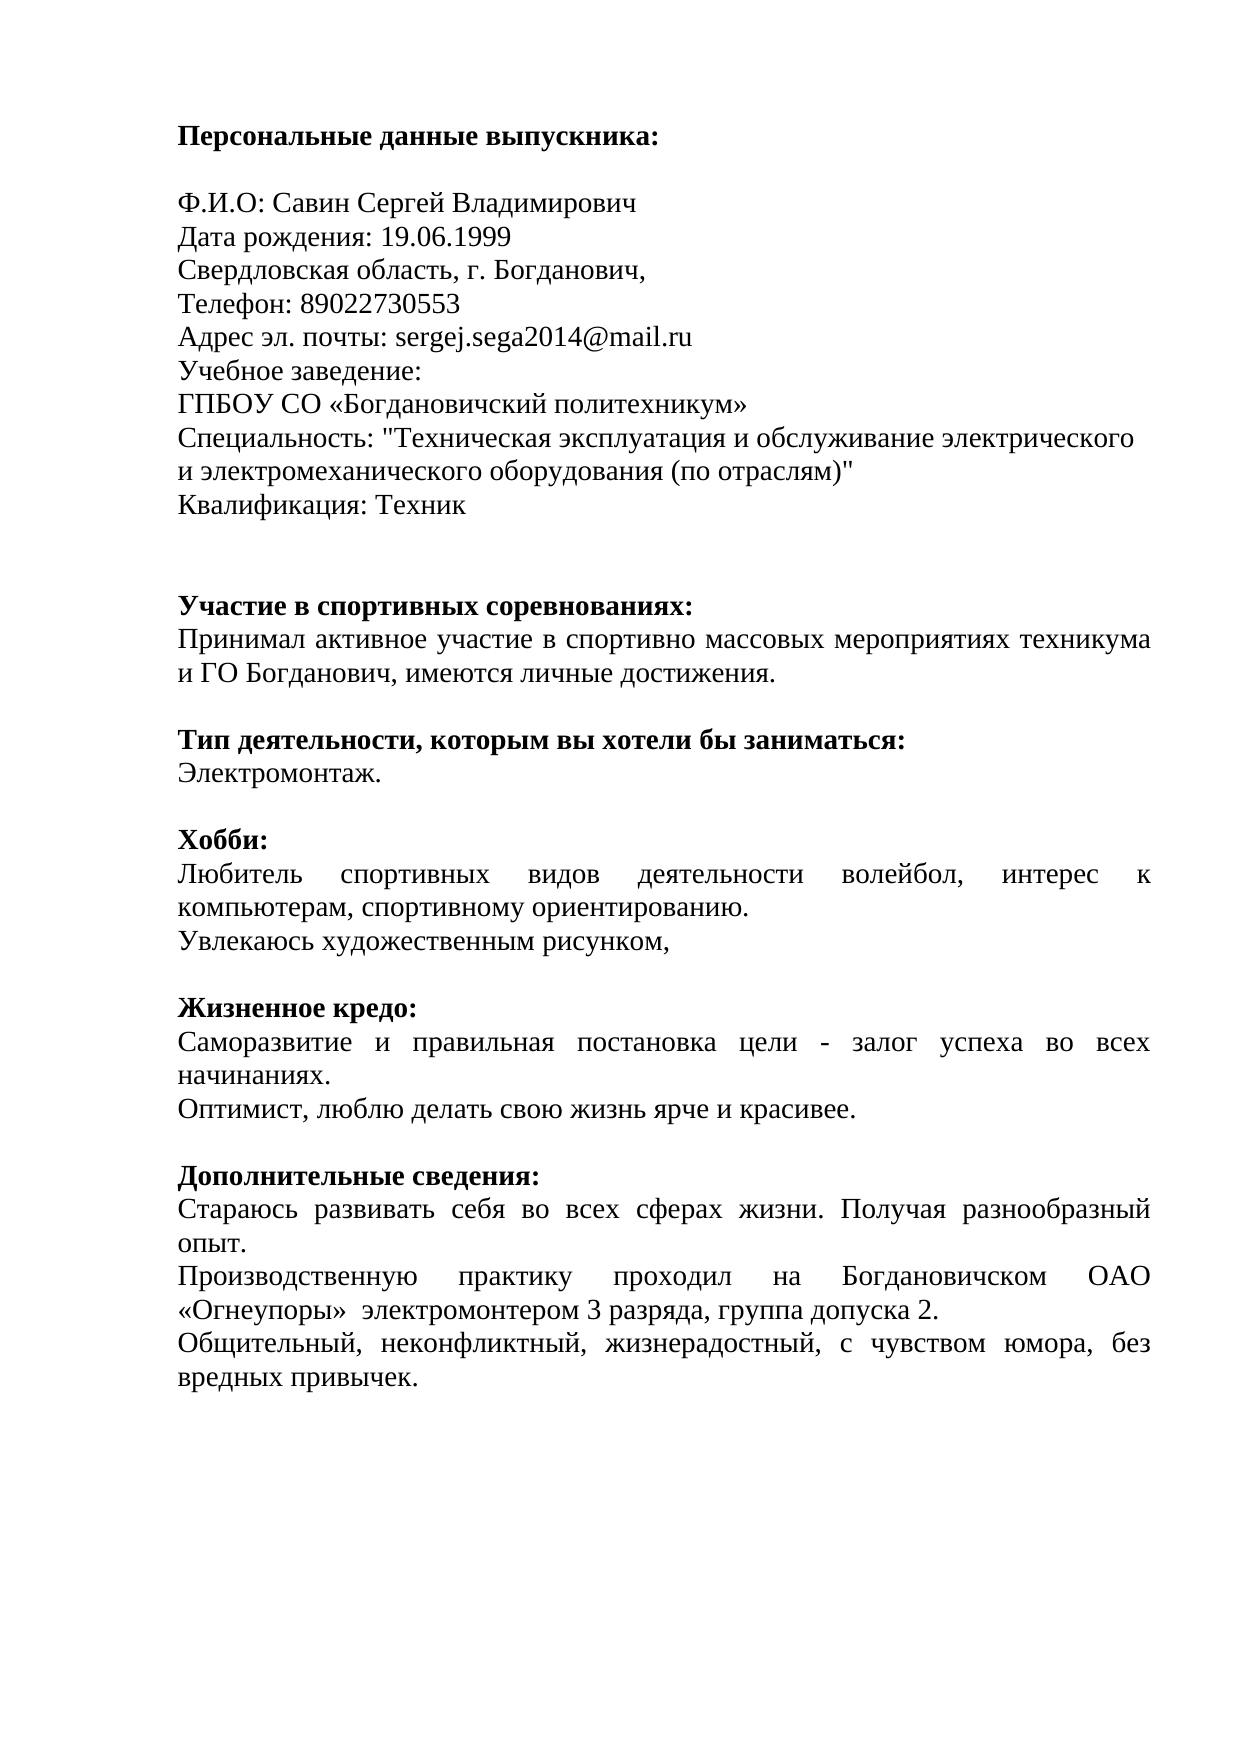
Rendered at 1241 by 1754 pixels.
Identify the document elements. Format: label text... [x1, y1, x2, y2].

text Жизненное кредо: [177, 990, 1152, 1024]
text Телефон: 89022730553 [177, 286, 1152, 319]
text Персональные данные выпускника: [177, 118, 1152, 152]
text Принимал активное участие в спортивно массовых мероприятиях техникума и ГО Богданович, имеются личные достижения. [177, 621, 1152, 688]
text Увлекаюсь художественным рисунком, [177, 923, 1152, 957]
text Дата рождения: 19.06.1999 [177, 219, 1152, 252]
text Адрес эл. почты: sergej.sega2014@mail.ru [177, 319, 1152, 353]
text Участие в спортивных соревнованиях: [177, 588, 1152, 621]
text Тип деятельности, которым вы хотели бы заниматься: [177, 722, 1152, 755]
text Ф.И.О: Савин Сергей Владимирович [177, 185, 1152, 219]
text Любитель спортивных видов деятельности волейбол, интерес к компьютерам, спортивному ориентированию. [177, 856, 1152, 923]
text Оптимист, люблю делать свою жизнь ярче и красивее. [177, 1091, 1152, 1124]
text Учебное заведение: [177, 353, 1152, 386]
text Свердловская область, г. Богданович, [177, 252, 1152, 286]
text Производственную практику проходил на Богдановичском ОАО «Огнеупоры» электромонтером 3 разряда, группа допуска 2. [177, 1258, 1152, 1326]
text Саморазвитие и правильная постановка цели - залог успеха во всех начинаниях. [177, 1024, 1152, 1091]
text Общительный, неконфликтный, жизнерадостный, с чувством юмора, без вредных привычек. [177, 1326, 1152, 1393]
text Стараюсь развивать себя во всех сферах жизни. Получая разнообразный опыт. [177, 1191, 1152, 1258]
text Электромонтаж. [177, 755, 1152, 789]
text Квалификация: Техник [177, 487, 1152, 521]
text Хобби: [177, 822, 1152, 856]
text ГПБОУ СО «Богдановичский политехникум» [177, 386, 1152, 420]
text Специальность: "Техническая эксплуатация и обслуживание электрического и электромеханического оборудования (по отраслям)" [177, 420, 1152, 487]
text Дополнительные сведения: [177, 1158, 1152, 1191]
